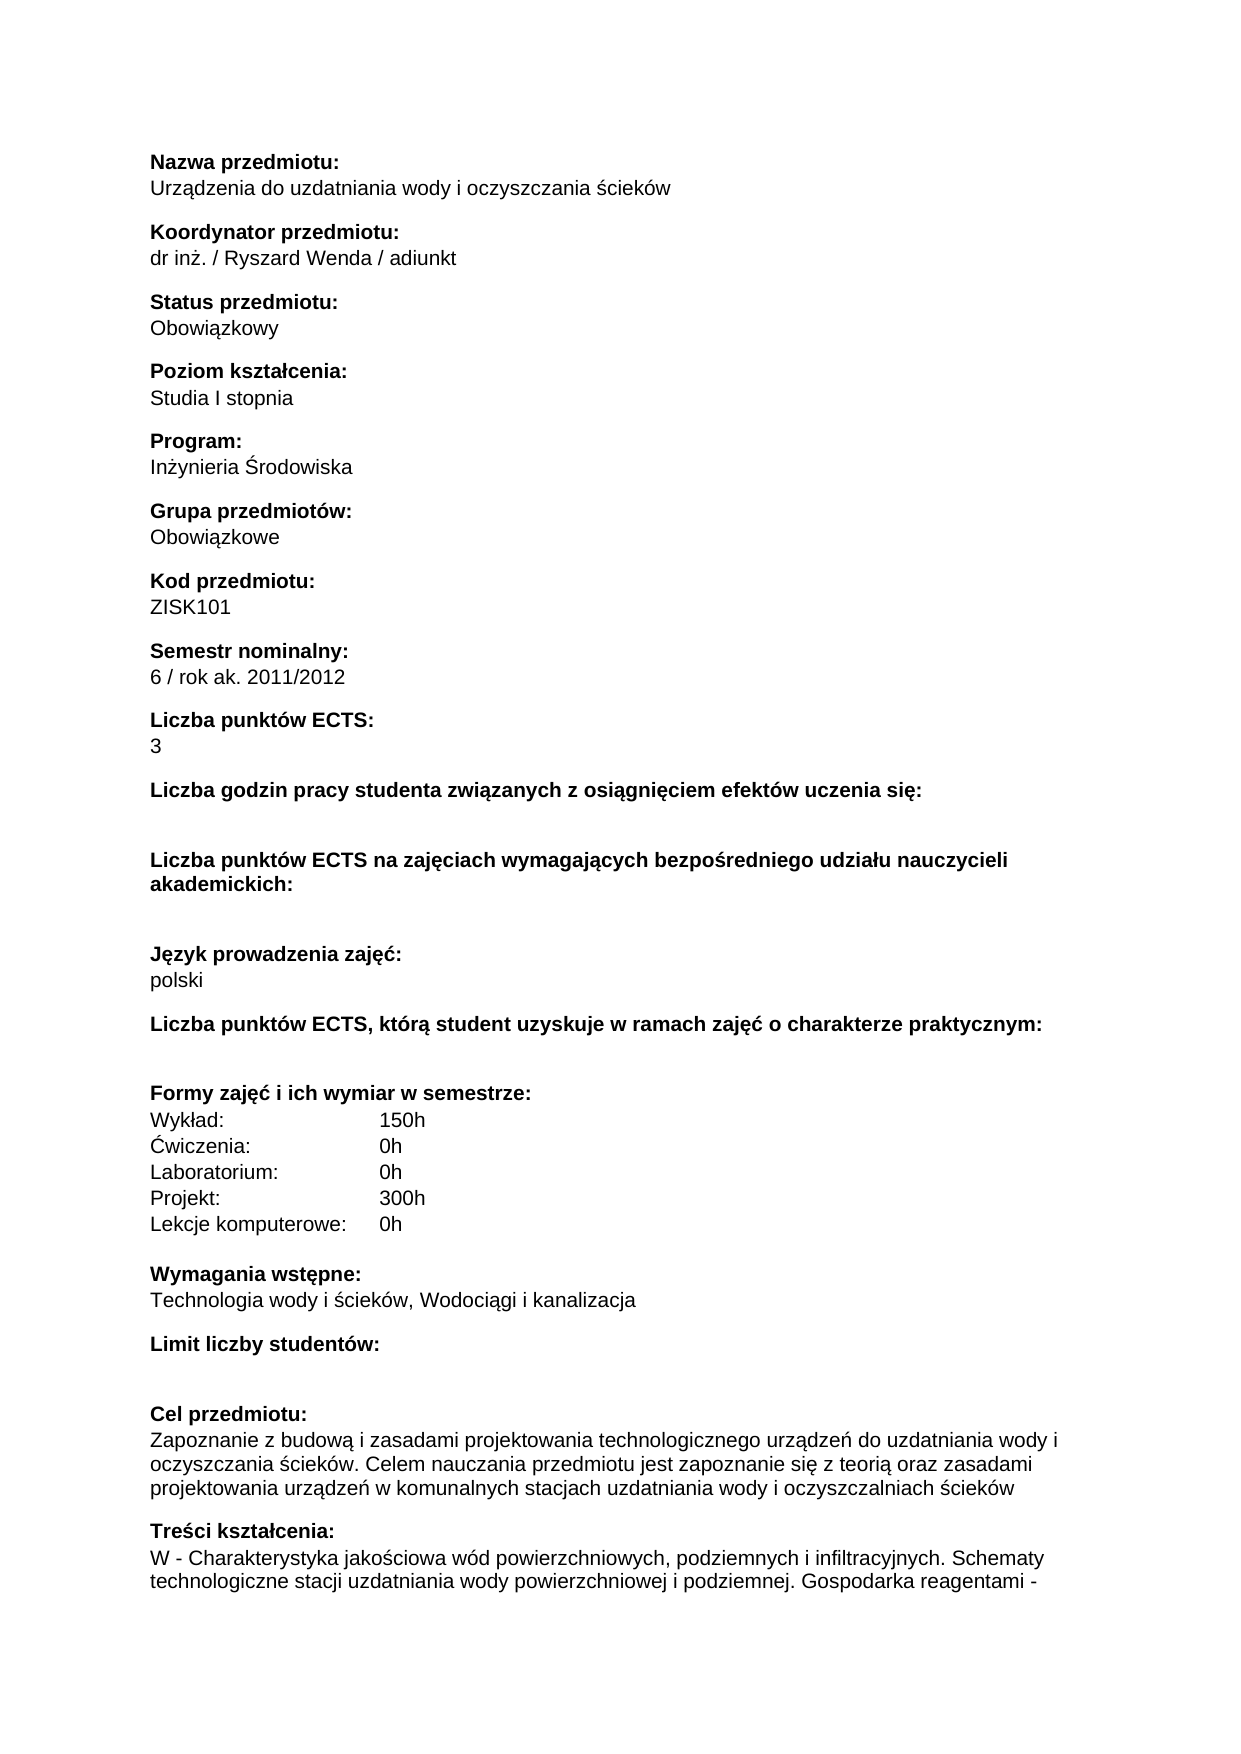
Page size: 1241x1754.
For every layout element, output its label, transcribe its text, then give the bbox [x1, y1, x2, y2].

text Cel przedmiotu: [150, 1402, 1090, 1426]
text Obowiązkowe [150, 525, 1090, 549]
text Treści kształcenia: [150, 1519, 1090, 1543]
text Nazwa przedmiotu: [150, 150, 1090, 174]
table_cell 0h [369, 1158, 597, 1184]
table_cell Ćwiczenia: [140, 1134, 367, 1158]
text Język prowadzenia zajęć: [150, 942, 1090, 966]
text Program: [150, 429, 1090, 453]
table_header 150h [369, 1108, 597, 1132]
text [150, 1545, 1090, 1593]
text Inżynieria Środowiska [150, 455, 1090, 479]
table_cell Lekcje komputerowe: [140, 1212, 367, 1236]
text Status przedmiotu: [150, 289, 1090, 313]
table_cell 0h [369, 1132, 597, 1158]
text Urządzenia do uzdatniania wody i oczyszczania ścieków [150, 176, 1090, 200]
table_cell Laboratorium: [140, 1160, 367, 1184]
text Koordynator przedmiotu: [150, 220, 1090, 244]
text Semestr nominalny: [150, 638, 1090, 662]
text 6 / rok ak. 2011/2012 [150, 664, 1090, 688]
text polski [150, 968, 1090, 992]
text ZISK101 [150, 595, 1090, 619]
table_cell Projekt: [140, 1186, 367, 1210]
text 3 [150, 734, 1090, 758]
text Liczba punktów ECTS: [150, 708, 1090, 732]
text Zapoznanie z budową i zasadami projektowania technologicznego urządzeń do uzdatniania wody i oczyszczania ścieków. Celem nauczania przedmiotu jest zapoznanie się z teorią oraz zasadami projektowania urządzeń w komunalnych stacjach uzdatniania wody i oczyszczalniach ścieków [150, 1428, 1090, 1499]
text Obowiązkowy [150, 316, 1090, 339]
table_cell 300h [369, 1184, 597, 1210]
text Poziom kształcenia: [150, 359, 1090, 383]
text dr inż. / Ryszard Wenda / adiunkt [150, 246, 1090, 270]
text Technologia wody i ścieków, Wodociągi i kanalizacja [150, 1288, 1090, 1312]
text Liczba godzin pracy studenta związanych z osiągnięciem efektów uczenia się: [150, 778, 1090, 802]
text Grupa przedmiotów: [150, 499, 1090, 523]
text Wymagania wstępne: [150, 1262, 1090, 1286]
text Formy zajęć i ich wymiar w semestrze: [150, 1081, 1090, 1105]
text Liczba punktów ECTS na zajęciach wymagających bezpośredniego udziału nauczycieli akademickich: [150, 848, 1090, 896]
table_header Wykład: [140, 1108, 367, 1132]
text Studia I stopnia [150, 385, 1090, 409]
text Limit liczby studentów: [150, 1332, 1090, 1356]
table_cell 0h [369, 1210, 597, 1236]
text Liczba punktów ECTS, którą student uzyskuje w ramach zajęć o charakterze praktycznym: [150, 1011, 1090, 1035]
text Kod przedmiotu: [150, 569, 1090, 593]
